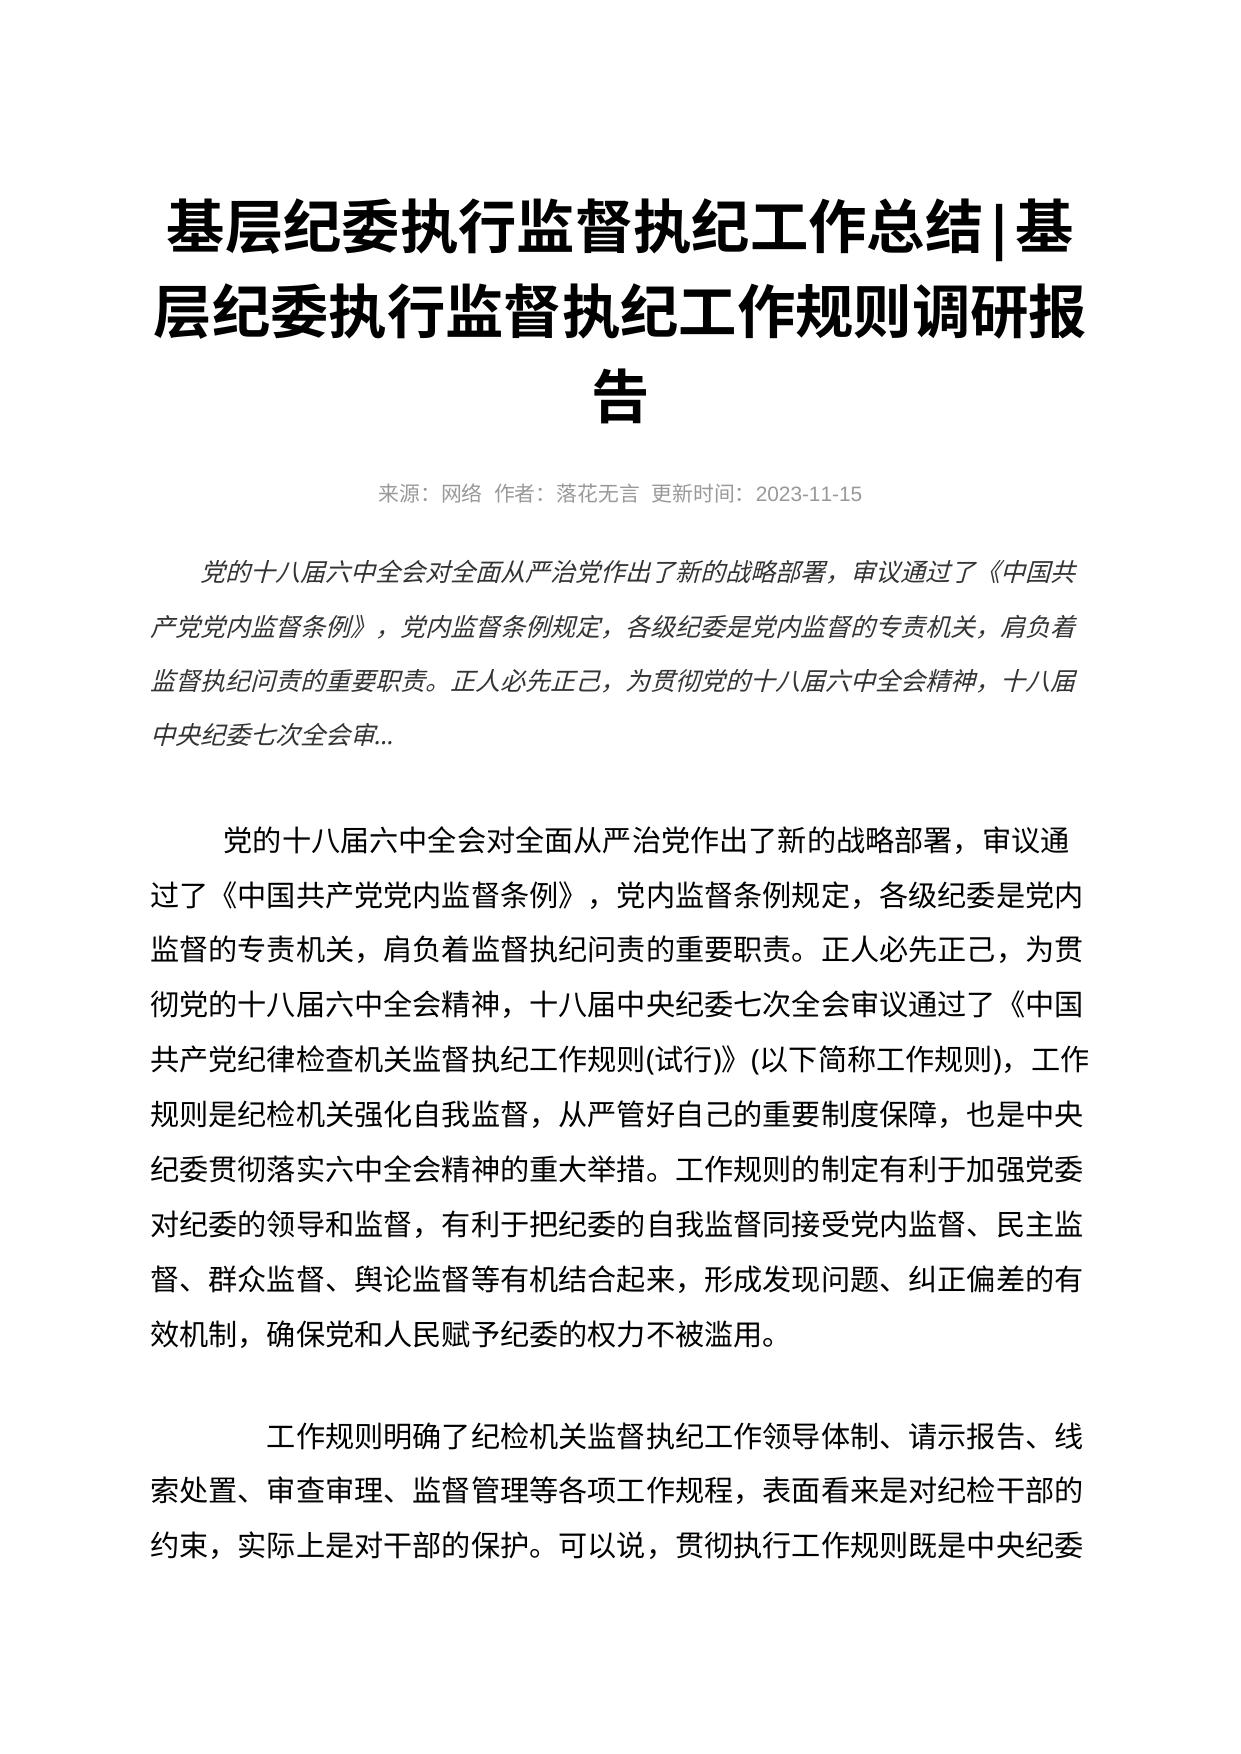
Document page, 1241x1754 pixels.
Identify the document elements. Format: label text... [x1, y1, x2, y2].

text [150, 1413, 1090, 1565]
text 党的十八届六中全会对全面从严治党作出了新的战略部署，审议通过了《中国共产党党内监督条例》，党内监督条例规定，各级纪委是党内监督的专责机关，肩负着监督执纪问责的重要职责。正人必先正己，为贯彻党的十八届六中全会精神，十八届中央纪委七次全会审... [150, 553, 1090, 752]
subtitle 基层纪委执行监督执纪工作总结|基层纪委执行监督执纪工作规则调研报告 [150, 181, 1090, 435]
text 来源：网络 作者：落花无言 更新时间：2023-11-15 [150, 482, 1090, 506]
text 党的十八届六中全会对全面从严治党作出了新的战略部署，审议通过了《中国共产党党内监督条例》，党内监督条例规定，各级纪委是党内监督的专责机关，肩负着监督执纪问责的重要职责。正人必先正己，为贯彻党的十八届六中全会精神，十八届中央纪委七次全会审议通过了《中国共产党纪律检查机关监督执纪工作规则(试行)》(以下简称工作规则)，工作规则是纪检机关强化自我监督，从严管好自己的重要制度保障，也是中央纪委贯彻落实六中全会精神的重大举措。工作规则的制定有利于加强党委对纪委的领导和监督，有利于把纪委的自我监督同接受党内监督、民主监督、群众监督、舆论监督等有机结合起来，形成发现问题、纠正偏差的有效机制，确保党和人民赋予纪委的权力不被滥用。 [150, 817, 1090, 1354]
